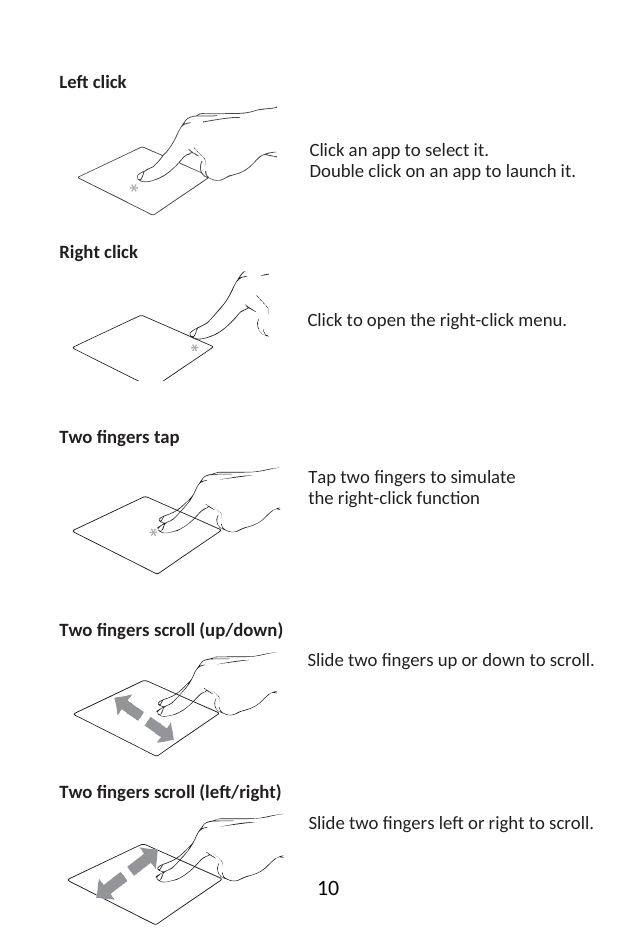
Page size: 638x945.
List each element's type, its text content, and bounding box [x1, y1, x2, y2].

picture [257, 317, 269, 337]
picture [193, 147, 206, 166]
picture [211, 851, 223, 867]
picture [256, 295, 269, 315]
subtitle Left click [59, 71, 597, 94]
picture [208, 687, 220, 702]
subtitle Right click [59, 240, 597, 263]
picture [96, 847, 158, 900]
subtitle Two fingers scroll (left/right) [59, 780, 597, 803]
subtitle Two fingers tap [59, 426, 597, 448]
picture [210, 503, 222, 519]
picture [114, 694, 174, 743]
subtitle Two fingers scroll (up/down) [59, 618, 597, 641]
